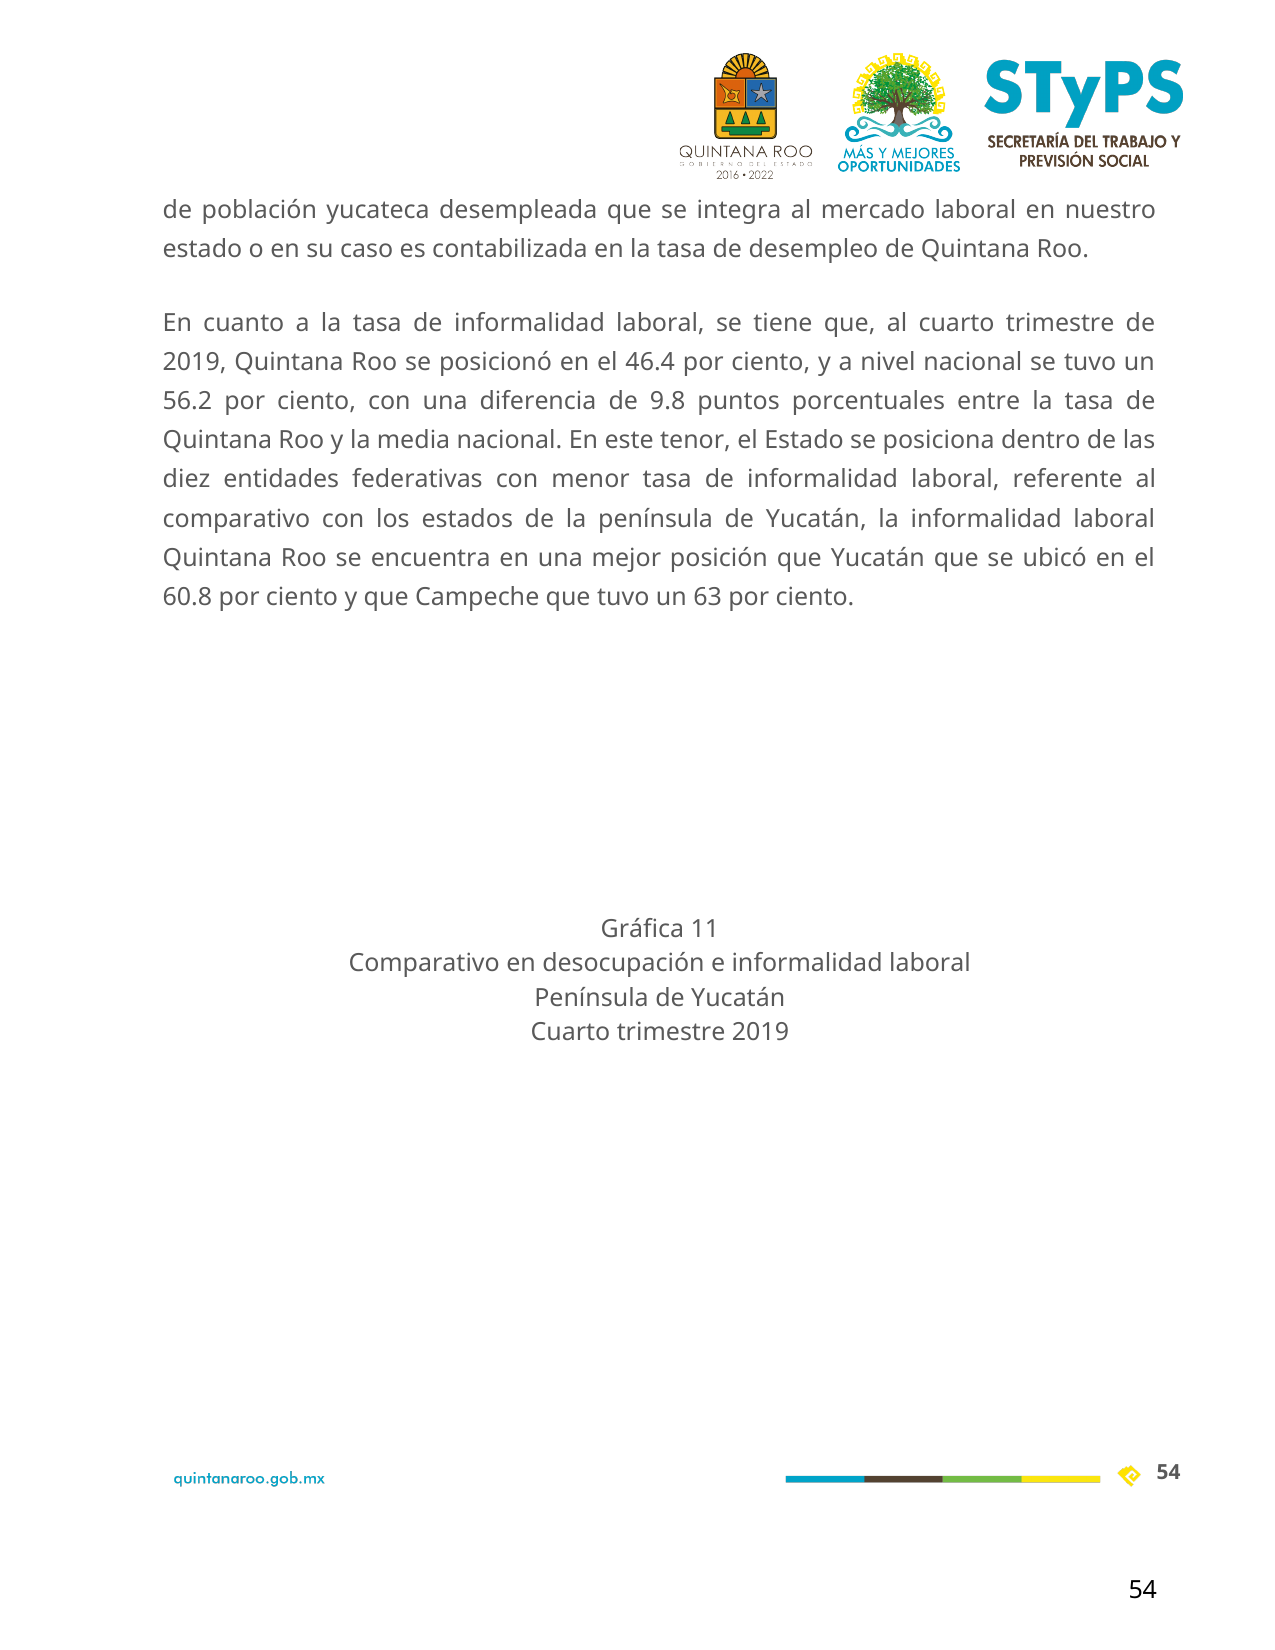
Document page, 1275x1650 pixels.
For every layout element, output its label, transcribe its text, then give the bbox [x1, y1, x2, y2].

picture [679, 53, 1183, 179]
text Península de Yucatán [162, 979, 1157, 1013]
text Gráfica 11 [162, 911, 1157, 945]
picture [14, 1421, 1275, 1546]
text En cuanto a la tasa de informalidad laboral, se tiene que, al cuarto trimestre de 2019, Quintana Roo se posicionó en el 46.4 por ciento, y a nivel nacional se tuvo un 56.2 por ciento, con una diferencia de 9.8 puntos porcentuales entre la tasa de Quintana Roo y la media nacional. En este tenor, el Estado se posiciona dentro de las diez entidades federativas con menor tasa de informalidad laboral, referente al comparativo con los estados de la península de Yucatán, la informalidad laboral Quintana Roo se encuentra en una mejor posición que Yucatán que se ubicó en el 60.8 por ciento y que Campeche que tuvo un 63 por ciento. [162, 304, 1157, 613]
text Cuarto trimestre 2019 [162, 1013, 1157, 1047]
text Comparativo en desocupación e informalidad laboral [162, 945, 1157, 979]
